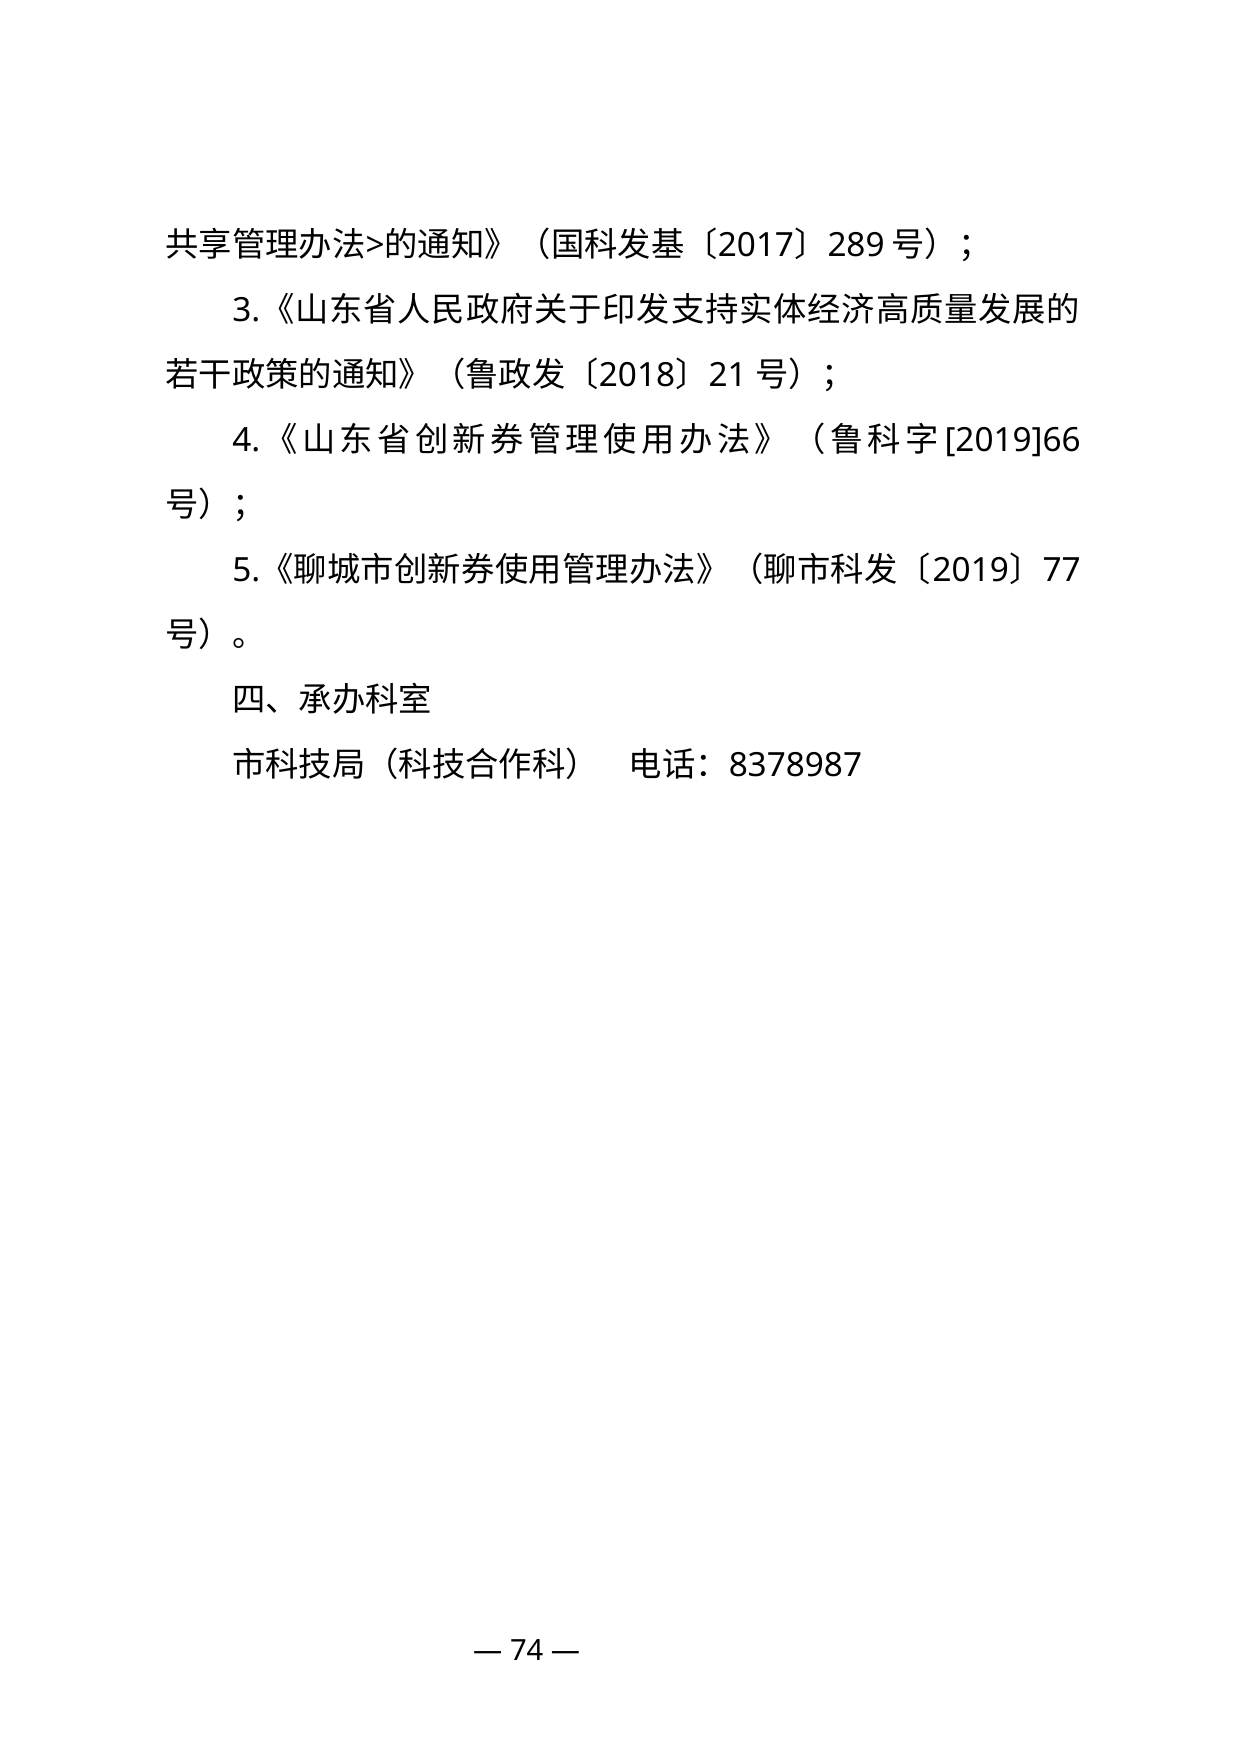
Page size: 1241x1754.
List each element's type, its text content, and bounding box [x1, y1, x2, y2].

text 3.《山东省人民政府关于印发支持实体经济高质量发展的若干政策的通知》（鲁政发〔2018〕21 号）； [165, 274, 1081, 404]
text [165, 209, 1081, 274]
text 5.《聊城市创新券使用管理办法》（聊市科发〔2019〕77号）。 [165, 534, 1081, 664]
text 4.《山东省创新券管理使用办法》（鲁科字[2019]66号）； [165, 404, 1081, 534]
text 市科技局（科技合作科） 电话：8378987 [165, 729, 1081, 794]
text 四、承办科室 [165, 664, 1081, 729]
